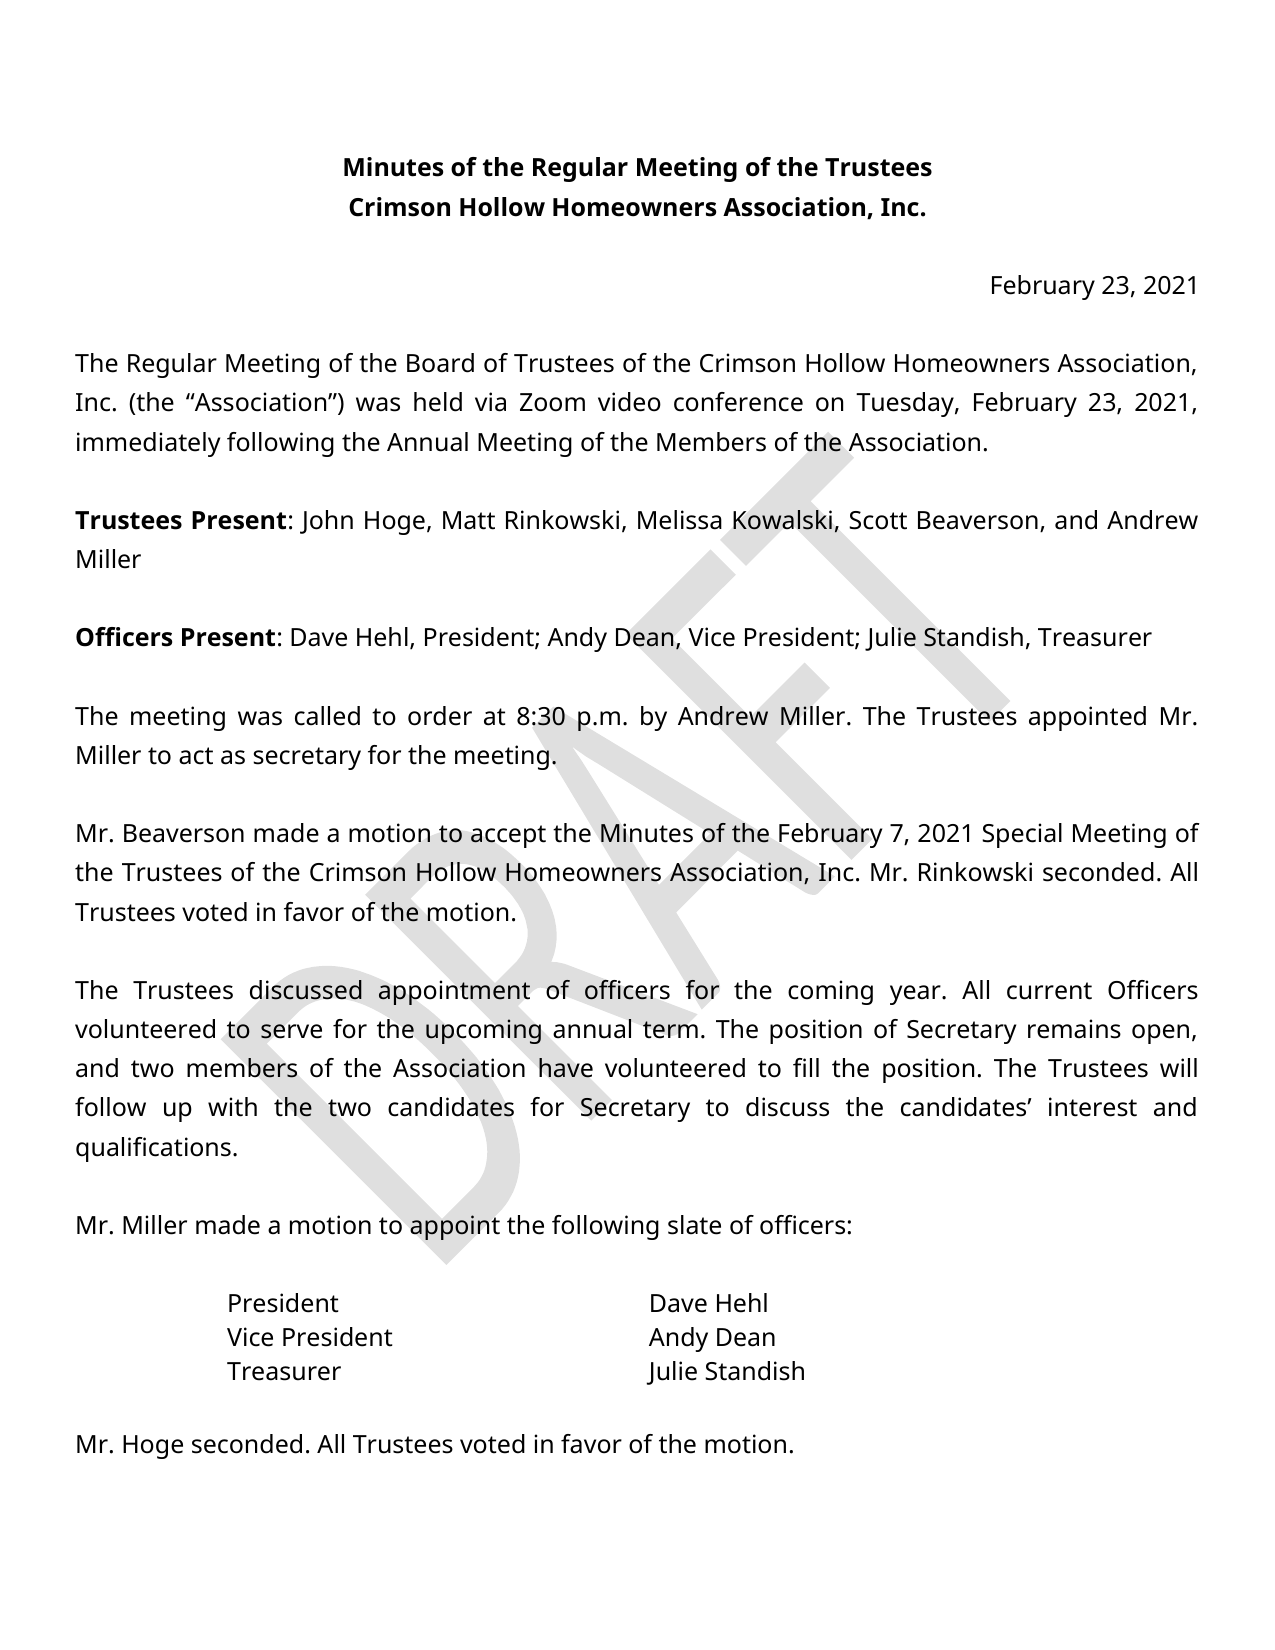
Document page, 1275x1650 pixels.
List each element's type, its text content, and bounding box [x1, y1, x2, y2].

text Minutes of the Regular Meeting of the Trustees [75, 150, 1200, 184]
table_cell Andy Dean [638, 1320, 1050, 1354]
table_cell Treasurer [216, 1354, 637, 1388]
text Mr. Beaverson made a motion to accept the Minutes of the February 7, 2021 Special Meeting of the Trustees of the Crimson Hollow Homeowners Association, Inc. Mr. Rinkowski seconded. All Trustees voted in favor of the motion. [75, 816, 1200, 928]
text The Trustees discussed appointment of officers for the coming year. All current Officers volunteered to serve for the upcoming annual term. The position of Secretary remains open, and two members of the Association have volunteered to fill the position. The Trustees will follow up with the two candidates for Secretary to discuss the candidates’ interest and qualifications. [75, 972, 1200, 1163]
text February 23, 2021 [75, 267, 1200, 302]
text Crimson Hollow Homeowners Association, Inc. [75, 189, 1200, 223]
table_header Dave Hehl [638, 1286, 1050, 1320]
text Mr. Hoge seconded. All Trustees voted in favor of the motion. [75, 1427, 1200, 1461]
table_cell Julie Standish [638, 1354, 1050, 1388]
text Officers Present: Dave Hehl, President; Andy Dean, Vice President; Julie Standish, Treasurer [75, 620, 1200, 654]
table_cell Vice President [216, 1320, 637, 1354]
text The Regular Meeting of the Board of Trustees of the Crimson Hollow Homeowners Association, Inc. (the “Association”) was held via Zoom video conference on Tuesday, February 23, 2021, immediately following the Annual Meeting of the Members of the Association. [75, 346, 1200, 458]
table_header President [216, 1286, 637, 1320]
text Mr. Miller made a motion to appoint the following slate of officers: [75, 1207, 1200, 1242]
text The meeting was called to order at 8:30 p.m. by Andrew Miller. The Trustees appointed Mr. Miller to act as secretary for the meeting. [75, 698, 1200, 772]
text Trustees Present: John Hoge, Matt Rinkowski, Melissa Kowalski, Scott Beaverson, and Andrew Miller [75, 502, 1200, 576]
